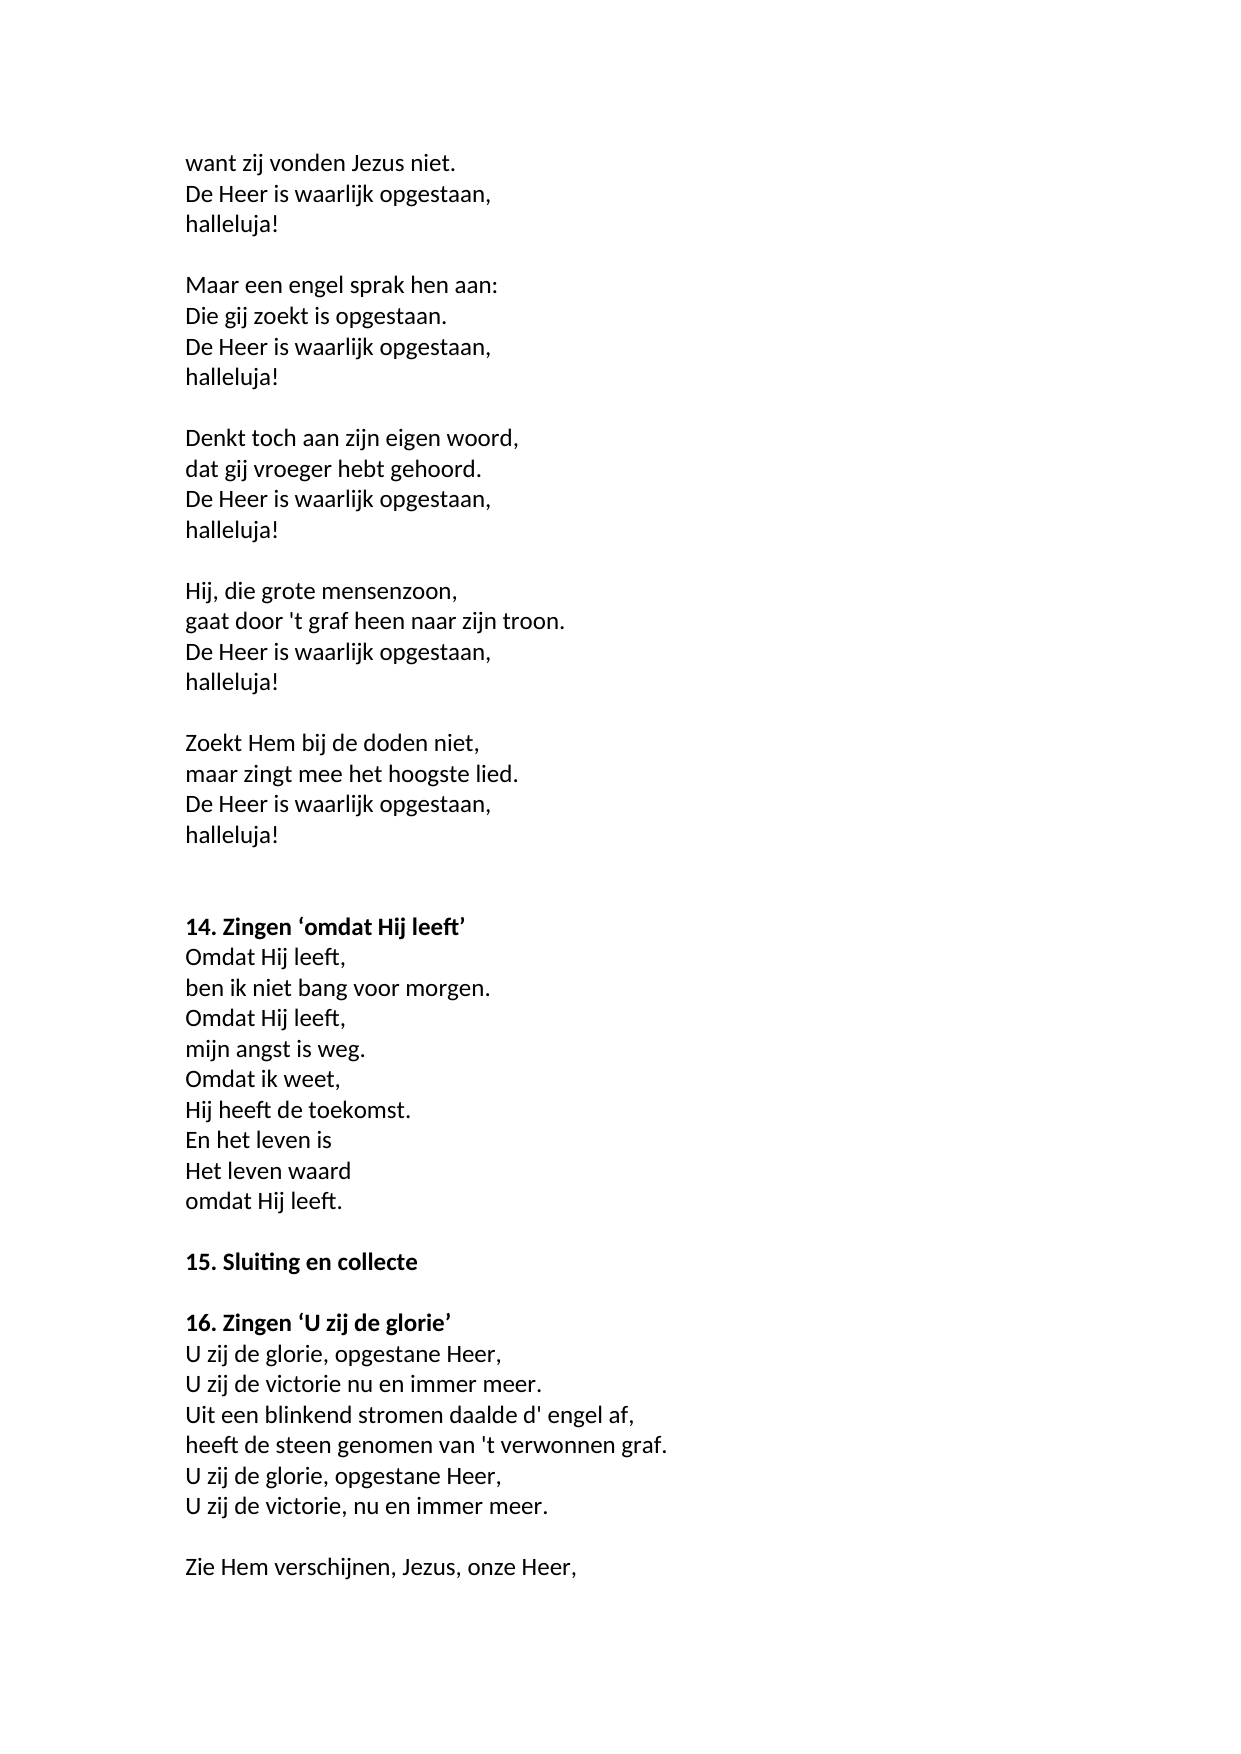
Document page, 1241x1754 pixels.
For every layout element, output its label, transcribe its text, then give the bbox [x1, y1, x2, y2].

text Omdat Hij leeft, [148, 1002, 1093, 1033]
text Die gij zoekt is opgestaan. [148, 300, 1093, 331]
text Hij heeft de toekomst. [148, 1094, 1093, 1124]
text De Heer is waarlijk opgestaan, [148, 331, 1093, 361]
text De Heer is waarlijk opgestaan, [148, 636, 1093, 666]
list Zingen ‘U zij de glorie’ [185, 1307, 1093, 1338]
text U zij de glorie, opgestane Heer, [185, 1460, 1093, 1491]
text U zij de victorie, nu en immer meer. [185, 1491, 1093, 1521]
text heeft de steen genomen van 't verwonnen graf. [185, 1429, 1093, 1460]
list Zingen ‘omdat Hij leeft’ [185, 911, 1093, 941]
text halleluja! [148, 666, 1093, 697]
text halleluja! [185, 361, 1093, 392]
text Uit een blinkend stromen daalde d' engel af, [185, 1399, 1093, 1429]
text De Heer is waarlijk opgestaan, [148, 178, 1093, 209]
list Sluiting en collecte [185, 1246, 1093, 1277]
text Omdat Hij leeft, [148, 941, 1093, 972]
text De Heer is waarlijk opgestaan, [148, 483, 1093, 514]
text Omdat ik weet, [148, 1063, 1093, 1094]
text En het leven is [148, 1124, 1093, 1155]
text U zij de victorie nu en immer meer. [185, 1368, 1093, 1399]
text maar zingt mee het hoogste lied. [148, 758, 1093, 788]
text mijn angst is weg. [148, 1033, 1093, 1063]
text ben ik niet bang voor morgen. [148, 972, 1093, 1002]
text halleluja! [148, 819, 1093, 849]
text want zij vonden Jezus niet. [148, 148, 1093, 178]
text omdat Hij leeft. [148, 1185, 1093, 1216]
text Hij, die grote mensenzoon, [148, 575, 1093, 605]
text dat gij vroeger hebt gehoord. [148, 453, 1093, 483]
text De Heer is waarlijk opgestaan, [148, 788, 1093, 819]
text halleluja! [148, 209, 1093, 239]
text Maar een engel sprak hen aan: [148, 270, 1093, 300]
text Zie Hem verschijnen, Jezus, onze Heer, [185, 1552, 1093, 1582]
text Denkt toch aan zijn eigen woord, [148, 422, 1093, 453]
text gaat door 't graf heen naar zijn troon. [148, 605, 1093, 636]
text Zoekt Hem bij de doden niet, [148, 727, 1093, 758]
text Het leven waard [148, 1155, 1093, 1185]
text U zij de glorie, opgestane Heer, [185, 1338, 1093, 1368]
text halleluja! [185, 514, 1093, 544]
